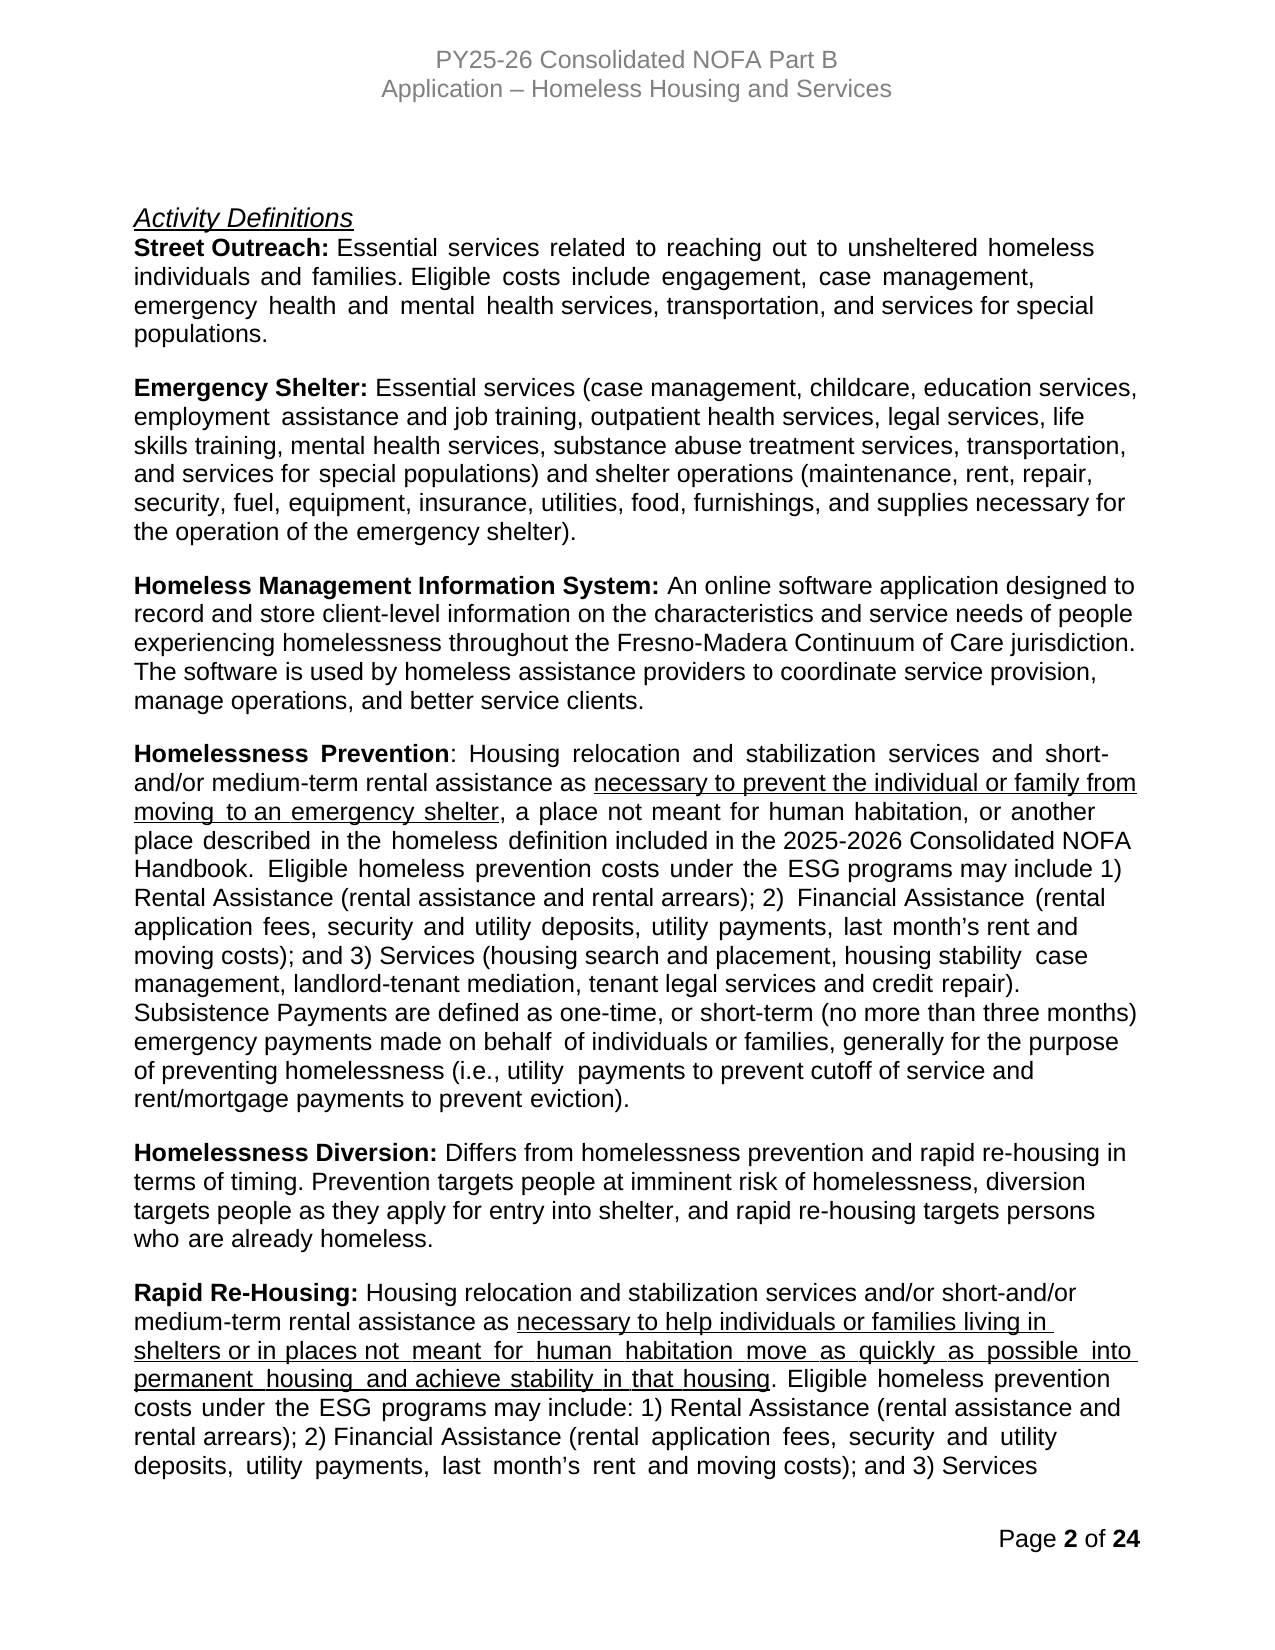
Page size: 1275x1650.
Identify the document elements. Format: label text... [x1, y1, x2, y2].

text Homelessness Prevention: Housing relocation and stabilization services and short-and/or medium-term rental assistance as necessary to prevent the individual or family from moving to an emergency shelter, a place not meant for human habitation, or another place described in the homeless definition included in the 2025-2026 Consolidated NOFA Handbook. Eligible homeless prevention costs under the ESG programs may include 1) Rental Assistance (rental assistance and rental arrears); 2) Financial Assistance (rental application fees, security and utility deposits, utility payments, last month’s rent and moving costs); and 3) Services (housing search and placement, housing stability case management, landlord-tenant mediation, tenant legal services and credit repair). Subsistence Payments are defined as one-time, or short-term (no more than three months) emergency payments made on behalf of individuals or families, generally for the purpose of preventing homelessness (i.e., utility payments to prevent cutoff of service and rent/mortgage payments to prevent eviction). [133, 739, 1140, 1113]
subtitle Activity Definitions [133, 202, 1140, 233]
text Street Outreach: Essential services related to reaching out to unsheltered homeless individuals and families. Eligible costs include engagement, case management, emergency health and mental health services, transportation, and services for special populations. [133, 233, 1140, 348]
text Emergency Shelter: Essential services (case management, childcare, education services, employment assistance and job training, outpatient health services, legal services, life skills training, mental health services, substance abuse treatment services, transportation, and services for special populations) and shelter operations (maintenance, rent, repair, security, fuel, equipment, insurance, utilities, food, furnishings, and supplies necessary for the operation of the emergency shelter). [133, 373, 1140, 546]
text Homeless Management Information System: An online software application designed to record and store client-level information on the characteristics and service needs of people experiencing homelessness throughout the Fresno-Madera Continuum of Care jurisdiction. The software is used by homeless assistance providers to coordinate service provision, manage operations, and better service clients. [133, 571, 1140, 714]
text Homelessness Diversion: Differs from homelessness prevention and rapid re-housing in terms of timing. Prevention targets people at imminent risk of homelessness, diversion targets people as they apply for entry into shelter, and rapid re-housing targets persons who are already homeless. [133, 1138, 1140, 1253]
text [133, 1278, 1140, 1479]
